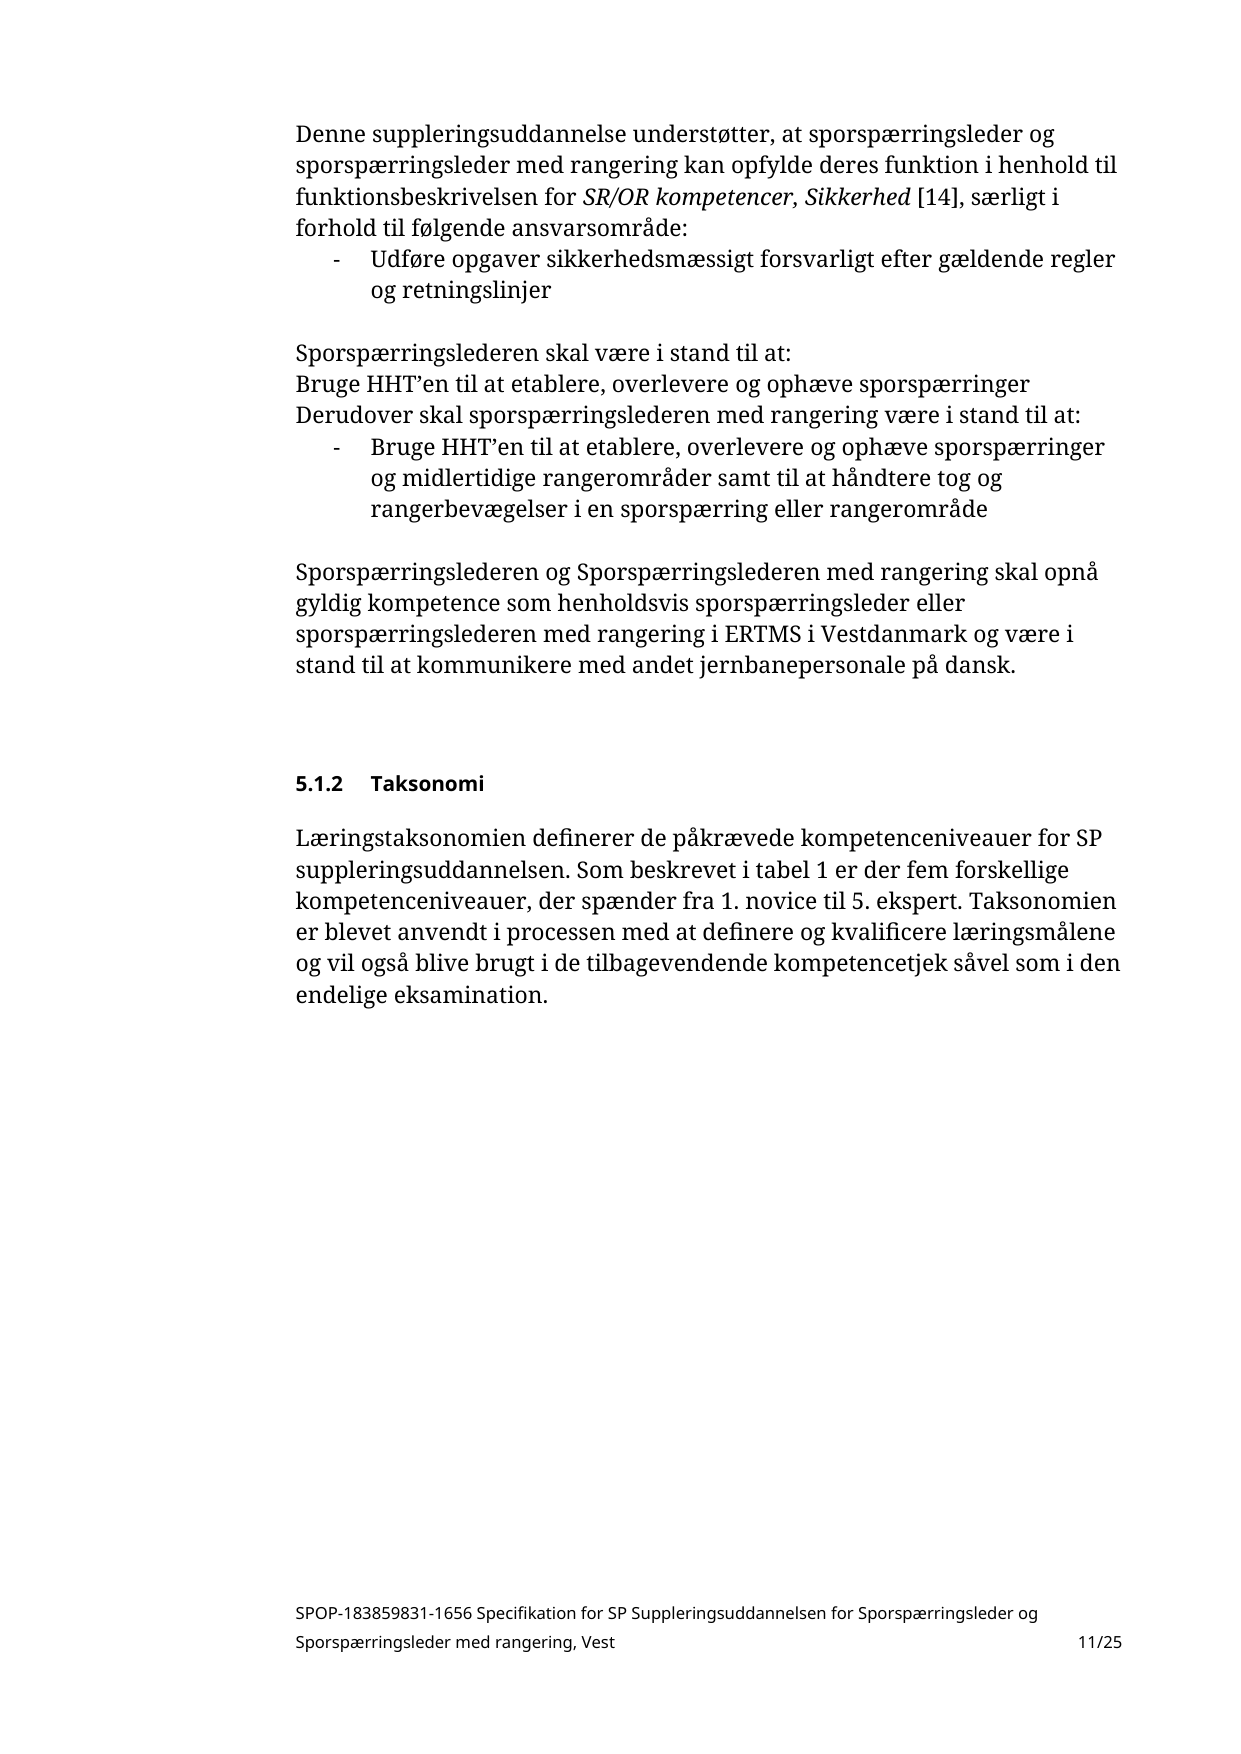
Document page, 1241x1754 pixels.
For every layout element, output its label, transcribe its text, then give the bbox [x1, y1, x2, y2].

text Læringstaksonomien definerer de påkrævede kompetenceniveauer for SP suppleringsuddannelsen. Som beskrevet i tabel 1 er der fem forskellige kompetenceniveauer, der spænder fra 1. novice til 5. ekspert. Taksonomien er blevet anvendt i processen med at definere og kvalificere læringsmålene og vil også blive brugt i de tilbagevendende kompetencetjek såvel som i den endelige eksamination. [295, 822, 1122, 1010]
subtitle Taksonomi [295, 768, 1122, 797]
text Sporspærringslederen og Sporspærringslederen med rangering skal opnå gyldig kompetence som henholdsvis sporspærringsleder eller sporspærringslederen med rangering i ERTMS i Vestdanmark og være i stand til at kommunikere med andet jernbanepersonale på dansk. [295, 556, 1122, 681]
text Denne suppleringsuddannelse understøtter, at sporspærringsleder og sporspærringsleder med rangering kan opfylde deres funktion i henhold til funktionsbeskrivelsen for SR/OR kompetencer, Sikkerhed [14], særligt i forhold til følgende ansvarsområde: [295, 118, 1122, 243]
text Sporspærringslederen skal være i stand til at: [295, 337, 1122, 368]
list Udføre opgaver sikkerhedsmæssigt forsvarligt efter gældende regler og retningslinjer [333, 243, 1122, 306]
text Bruge HHT’en til at etablere, overlevere og ophæve sporspærringer [295, 368, 1122, 399]
text Derudover skal sporspærringslederen med rangering være i stand til at: [295, 399, 1122, 431]
list Bruge HHT’en til at etablere, overlevere og ophæve sporspærringer og midlertidige rangerområder samt til at håndtere tog og rangerbevægelser i en sporspærring eller rangerområde [333, 431, 1122, 524]
